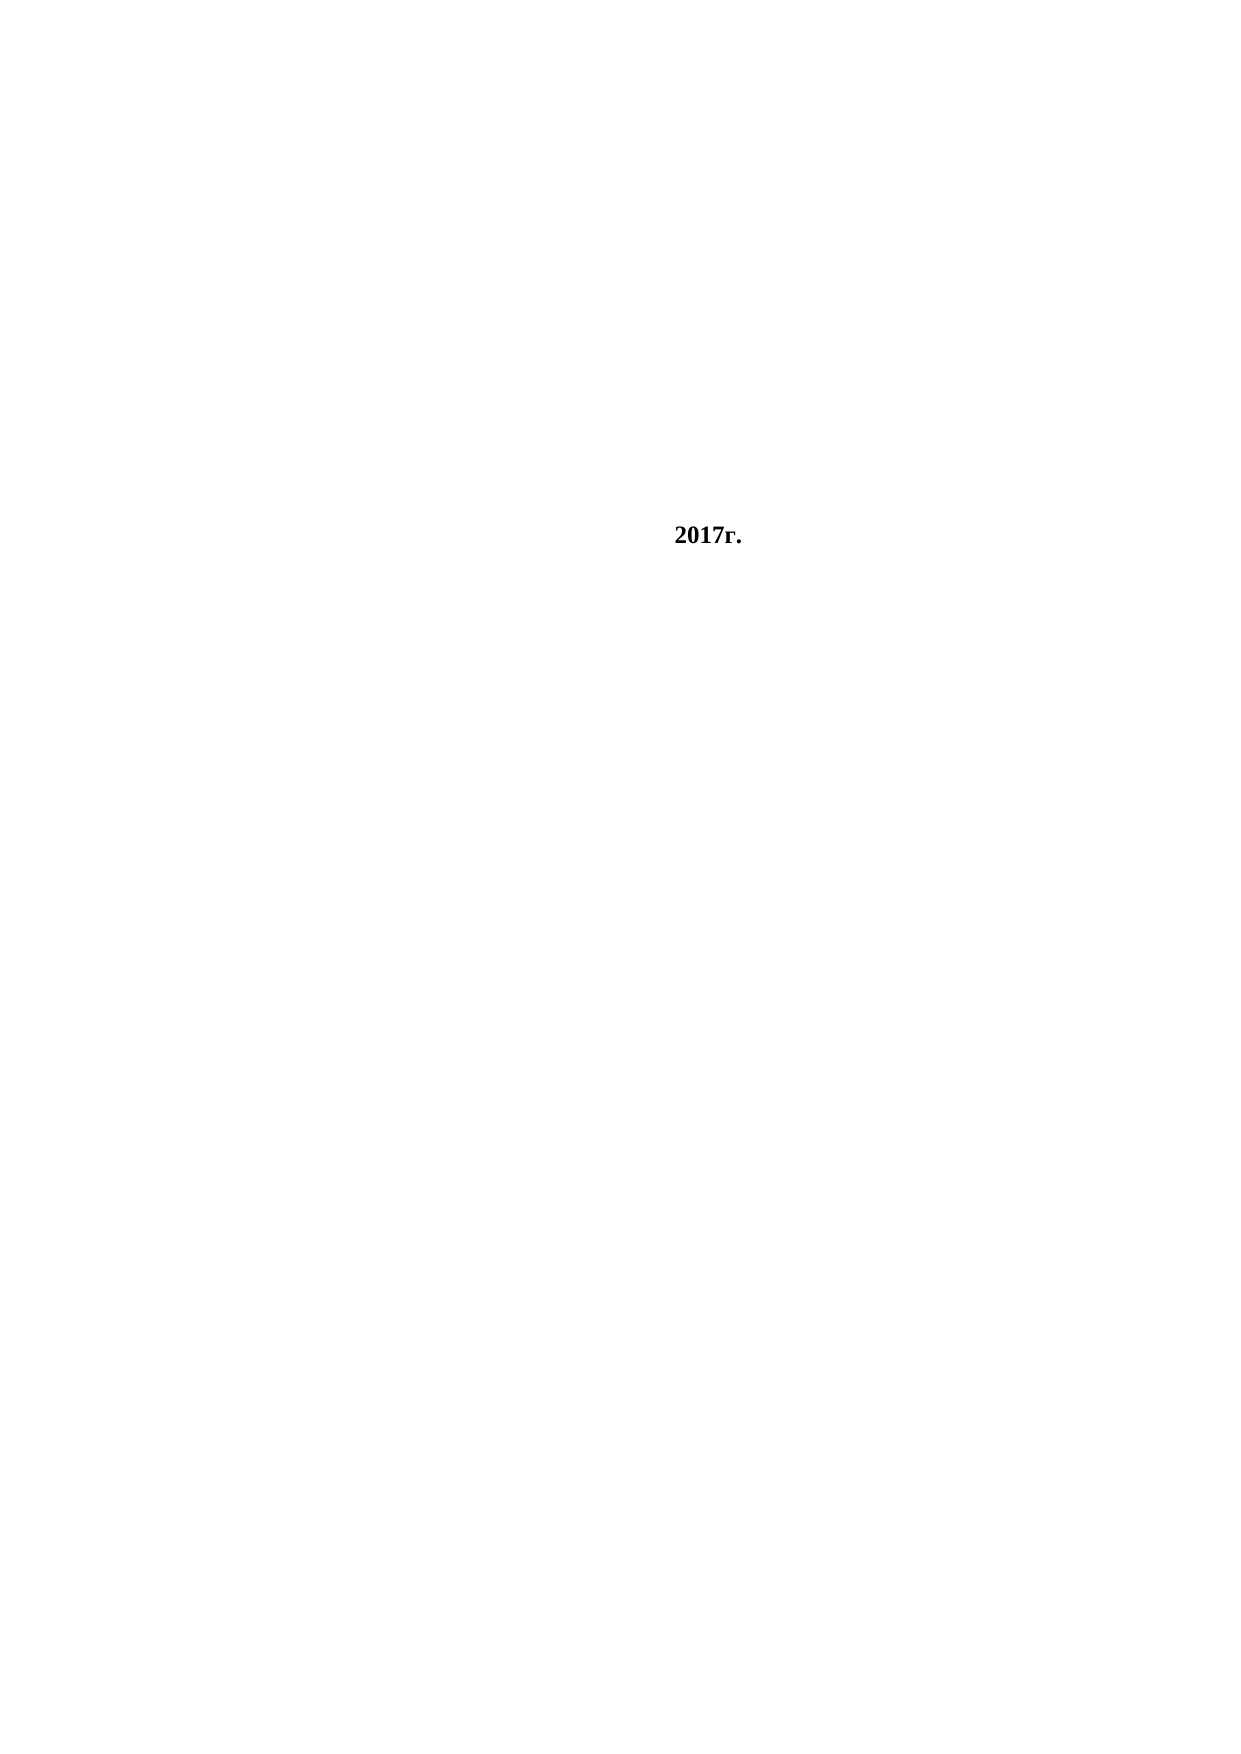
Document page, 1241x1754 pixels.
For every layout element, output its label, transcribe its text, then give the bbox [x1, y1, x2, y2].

list 2017г. [265, 521, 1152, 549]
